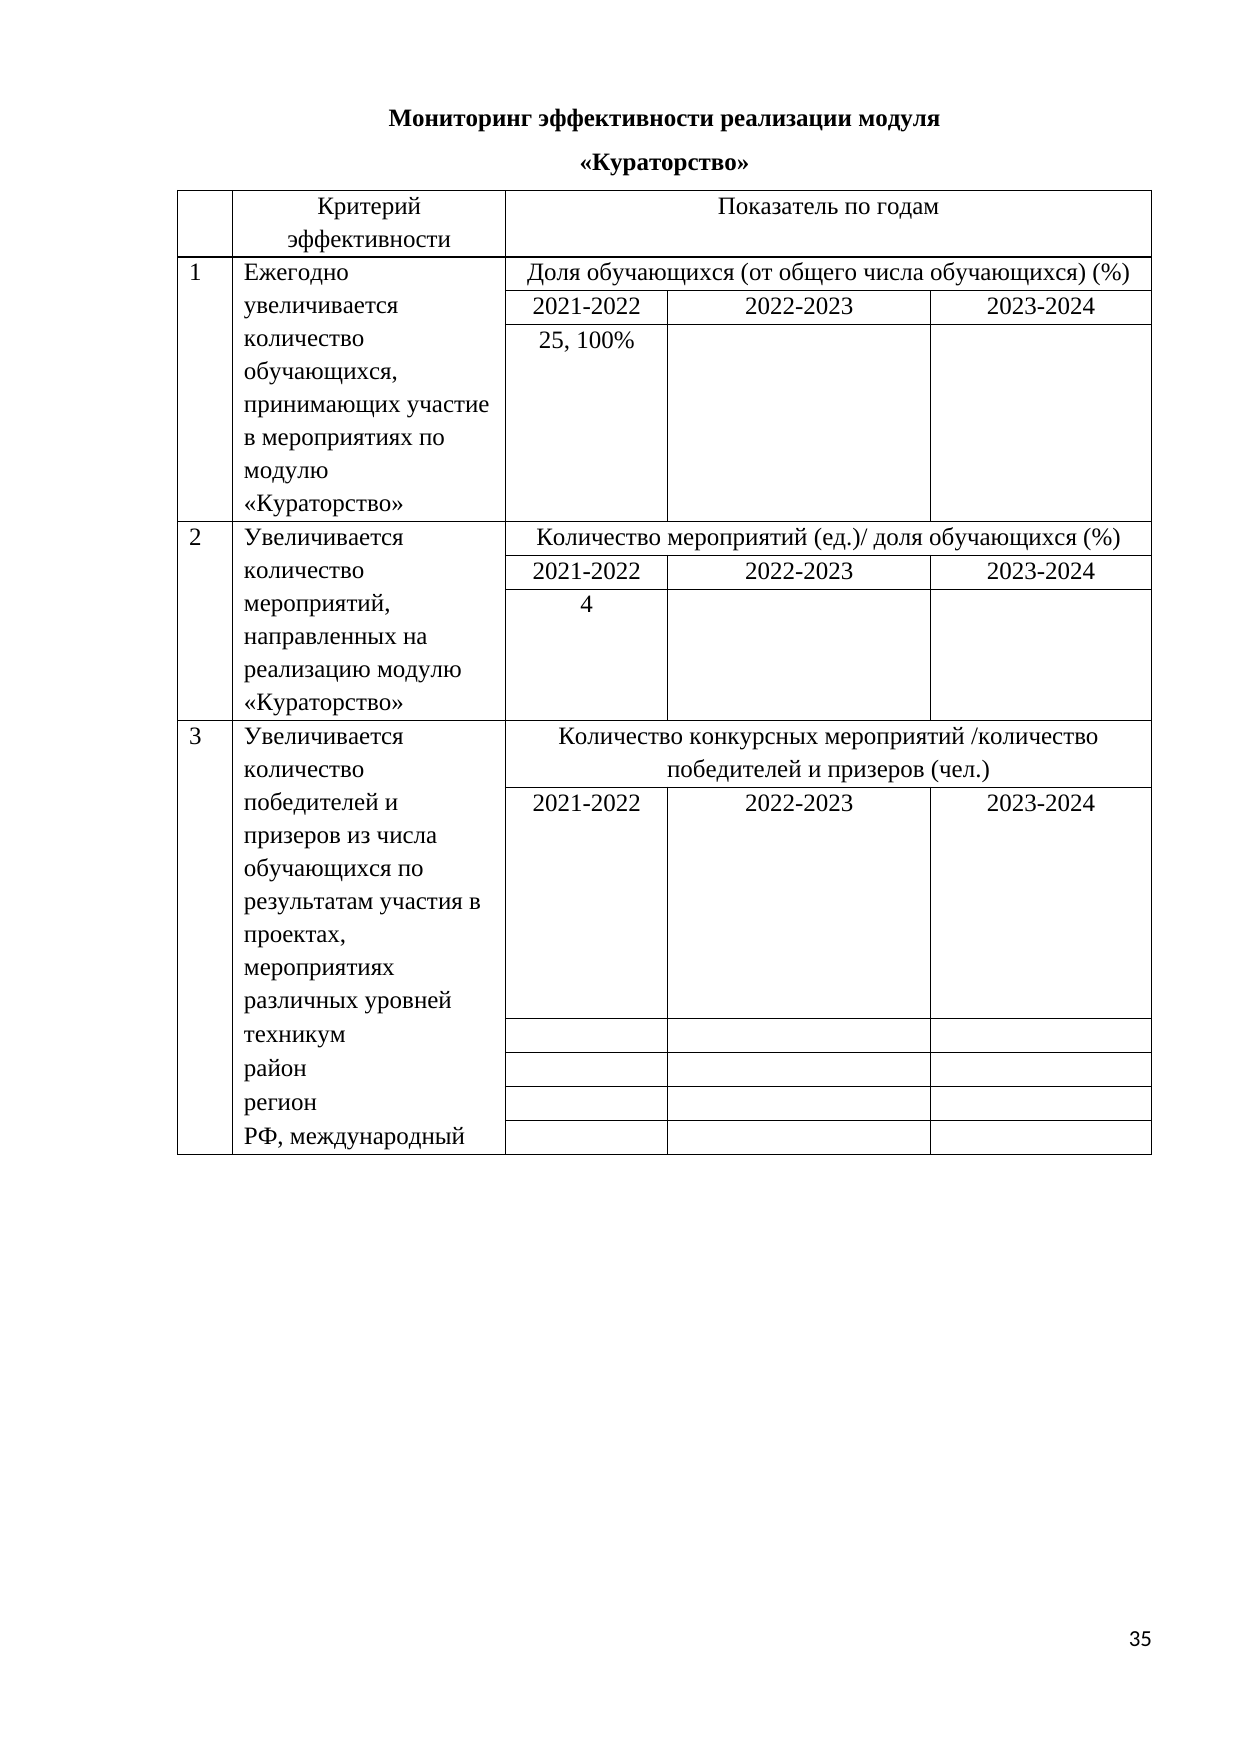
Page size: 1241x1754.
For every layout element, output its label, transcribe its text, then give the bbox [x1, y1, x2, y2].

table_cell [931, 1019, 1151, 1052]
table_cell 2023-2024 [931, 291, 1151, 324]
table_cell [506, 1053, 667, 1086]
table_cell [506, 1087, 667, 1120]
text Мониторинг эффективности реализации модуля [177, 103, 1152, 132]
table_cell [668, 1019, 930, 1052]
table_cell 2022-2023 [668, 291, 930, 324]
table_cell Ежегодно увеличивается количество обучающихся, принимающих участие в мероприятиях по модулю «Кураторство» [233, 258, 505, 521]
table_cell Количество конкурсных мероприятий /количество победителей и призеров (чел.) [506, 721, 1151, 787]
table_cell 2022-2023 [668, 556, 930, 588]
table_cell РФ, международный [233, 1120, 505, 1154]
table_cell 2021-2022 [506, 291, 667, 324]
table_cell [931, 1087, 1151, 1120]
table_cell [931, 1053, 1151, 1086]
table_cell 2023-2024 [931, 788, 1151, 1018]
table_cell [668, 1053, 930, 1086]
text «Кураторство» [177, 147, 1152, 175]
table_cell [668, 590, 930, 720]
table_header Критерий эффективности [233, 191, 505, 256]
table_cell [506, 1121, 667, 1154]
table_header Показатель по годам [506, 191, 1151, 256]
table_cell район [233, 1052, 505, 1086]
table_cell 1 [178, 258, 232, 521]
table_cell [668, 1087, 930, 1120]
table_cell 2022-2023 [668, 788, 930, 1018]
table_cell Увеличивается количество мероприятий, направленных на реализацию модулю «Кураторство» [233, 522, 505, 720]
table_cell [931, 1121, 1151, 1154]
table_cell 4 [506, 590, 667, 720]
table_cell 2021-2022 [506, 556, 667, 588]
table_cell Доля обучающихся (от общего числа обучающихся) (%) [506, 258, 1151, 290]
table_cell 3 [178, 721, 232, 1154]
table_header [178, 191, 232, 256]
table_cell 2023-2024 [931, 556, 1151, 588]
table_cell 2 [178, 522, 232, 720]
table_cell [931, 590, 1151, 720]
table_cell [931, 325, 1151, 521]
table_cell техникум [233, 1018, 505, 1052]
table_cell [506, 1019, 667, 1052]
table_cell Количество мероприятий (ед.)/ доля обучающихся (%) [506, 522, 1151, 555]
table_cell регион [233, 1086, 505, 1120]
table_cell Увеличивается количество победителей и призеров из числа обучающихся по результатам участия в проектах, мероприятиях различных уровней [233, 721, 505, 1018]
table_cell [668, 1121, 930, 1154]
table_cell 2021-2022 [506, 788, 667, 1018]
table_cell [668, 325, 930, 521]
table_cell 25, 100% [506, 325, 667, 521]
